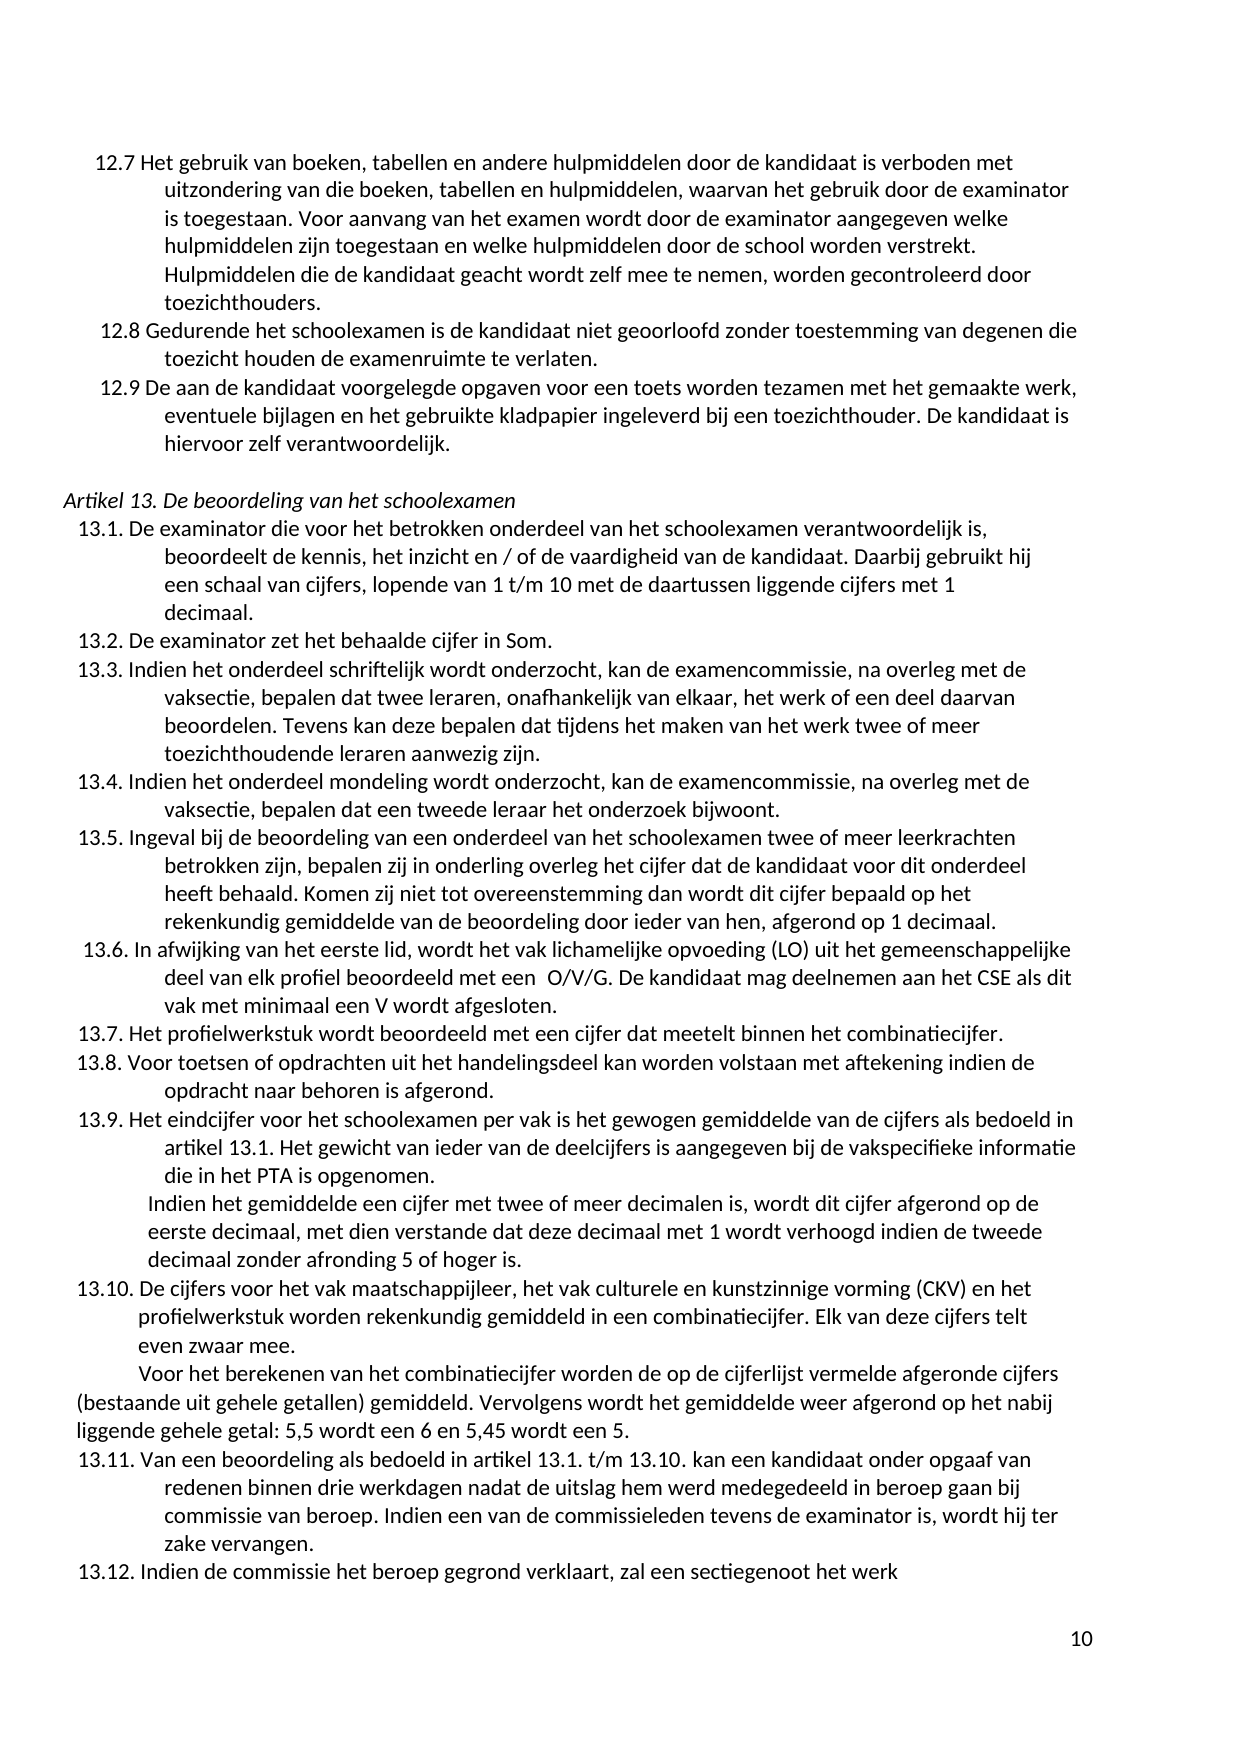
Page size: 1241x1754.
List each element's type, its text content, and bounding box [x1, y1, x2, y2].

text 13.6. In afwijking van het eerste lid, wordt het vak lichamelijke opvoeding (LO) uit het gemeenschappelijke deel van elk profiel beoordeeld met een O/V/G. De kandidaat mag deelnemen aan het CSE als dit vak met minimaal een V wordt afgesloten. [77, 936, 1076, 1019]
text 13.3. Indien het onderdeel schriftelijk wordt onderzocht, kan de examencommissie, na overleg met de vaksectie, bepalen dat twee leraren, onafhankelijk van elkaar, het werk of een deel daarvan beoordelen. Tevens kan deze bepalen dat tijdens het maken van het werk twee of meer toezichthoudende leraren aanwezig zijn. [77, 655, 1082, 767]
text (bestaande uit gehele getallen) gemiddeld. Vervolgens wordt het gemiddelde weer afgerond op het nabij liggende gehele getal: 5,5 wordt een 6 en 5,45 wordt een 5. [76, 1388, 1061, 1444]
text 13.2. De examinator zet het behaalde cijfer in Som. [77, 626, 1039, 654]
text 12.9 De aan de kandidaat voorgelegde opgaven voor een toets worden tezamen met het gemaakte werk, eventuele bijlagen en het gebruikte kladpapier ingeleverd bij een toezichthouder. De kandidaat is hiervoor zelf verantwoordelijk. [63, 373, 1082, 457]
text 12.8 Gedurende het schoolexamen is de kandidaat niet geoorloofd zonder toestemming van degenen die toezicht houden de examenruimte te verlaten. [63, 316, 1082, 372]
text Artikel 13. De beoordeling van het schoolexamen [63, 486, 1082, 514]
text 13.9. Het eindcijfer voor het schoolexamen per vak is het gewogen gemiddelde van de cijfers als bedoeld in artikel 13.1. Het gewicht van ieder van de deelcijfers is aangegeven bij de vakspecifieke informatie die in het PTA is opgenomen. [77, 1105, 1092, 1189]
text 13.10. De cijfers voor het vak maatschappijleer, het vak culturele en kunstzinnige vorming (CKV) en het [76, 1274, 1061, 1302]
text 13.11. Van een beoordeling als bedoeld in artikel 13.1. t/m 13.10. kan een kandidaat onder opgaaf van redenen binnen drie werkdagen nadat de uitslag hem werd medegedeeld in beroep gaan bij commissie van beroep. Indien een van de commissieleden tevens de examinator is, wordt hij ter zake vervangen. [77, 1445, 1069, 1557]
text 12.7 Het gebruik van boeken, tabellen en andere hulpmiddelen door de kandidaat is verboden met uitzondering van die boeken, tabellen en hulpmiddelen, waarvan het gebruik door de examinator is toegestaan. Voor aanvang van het examen wordt door de examinator aangegeven welke hulpmiddelen zijn toegestaan en welke hulpmiddelen door de school worden verstrekt. Hulpmiddelen die de kandidaat geacht wordt zelf mee te nemen, worden gecontroleerd door toezichthouders. [63, 148, 1082, 316]
text 13.7. Het profielwerkstuk wordt beoordeeld met een cijfer dat meetelt binnen het combinatiecijfer. [77, 1019, 1076, 1048]
text Indien het gemiddelde een cijfer met twee of meer decimalen is, wordt dit cijfer afgerond op de eerste decimaal, met dien verstande dat deze decimaal met 1 wordt verhoogd indien de tweede decimaal zonder afronding 5 of hoger is. [148, 1189, 1053, 1273]
text even zwaar mee. [76, 1331, 1061, 1359]
text 13.8. Voor toetsen of opdrachten uit het handelingsdeel kan worden volstaan met aftekening indien de opdracht naar behoren is afgerond. [76, 1048, 1085, 1104]
text profielwerkstuk worden rekenkundig gemiddeld in een combinatiecijfer. Elk van deze cijfers telt [76, 1302, 1061, 1331]
text 13.12. Indien de commissie het beroep gegrond verklaart, zal een sectiegenoot het werk [77, 1557, 1069, 1586]
text 13.1. De examinator die voor het betrokken onderdeel van het schoolexamen verantwoordelijk is, beoordeelt de kennis, het inzicht en / of de vaardigheid van de kandidaat. Daarbij gebruikt hij een schaal van cijfers, lopende van 1 t/m 10 met de daartussen liggende cijfers met 1 decimaal. [77, 514, 1039, 626]
text Voor het berekenen van het combinatiecijfer worden de op de cijferlijst vermelde afgeronde cijfers [76, 1359, 1061, 1388]
text 13.4. Indien het onderdeel mondeling wordt onderzocht, kan de examencommissie, na overleg met de vaksectie, bepalen dat een tweede leraar het onderzoek bijwoont. [77, 767, 1082, 823]
text 13.5. Ingeval bij de beoordeling van een onderdeel van het schoolexamen twee of meer leerkrachten betrokken zijn, bepalen zij in onderling overleg het cijfer dat de kandidaat voor dit onderdeel heeft behaald. Komen zij niet tot overeenstemming dan wordt dit cijfer bepaald op het rekenkundig gemiddelde van de beoordeling door ieder van hen, afgerond op 1 decimaal. [77, 823, 1076, 936]
